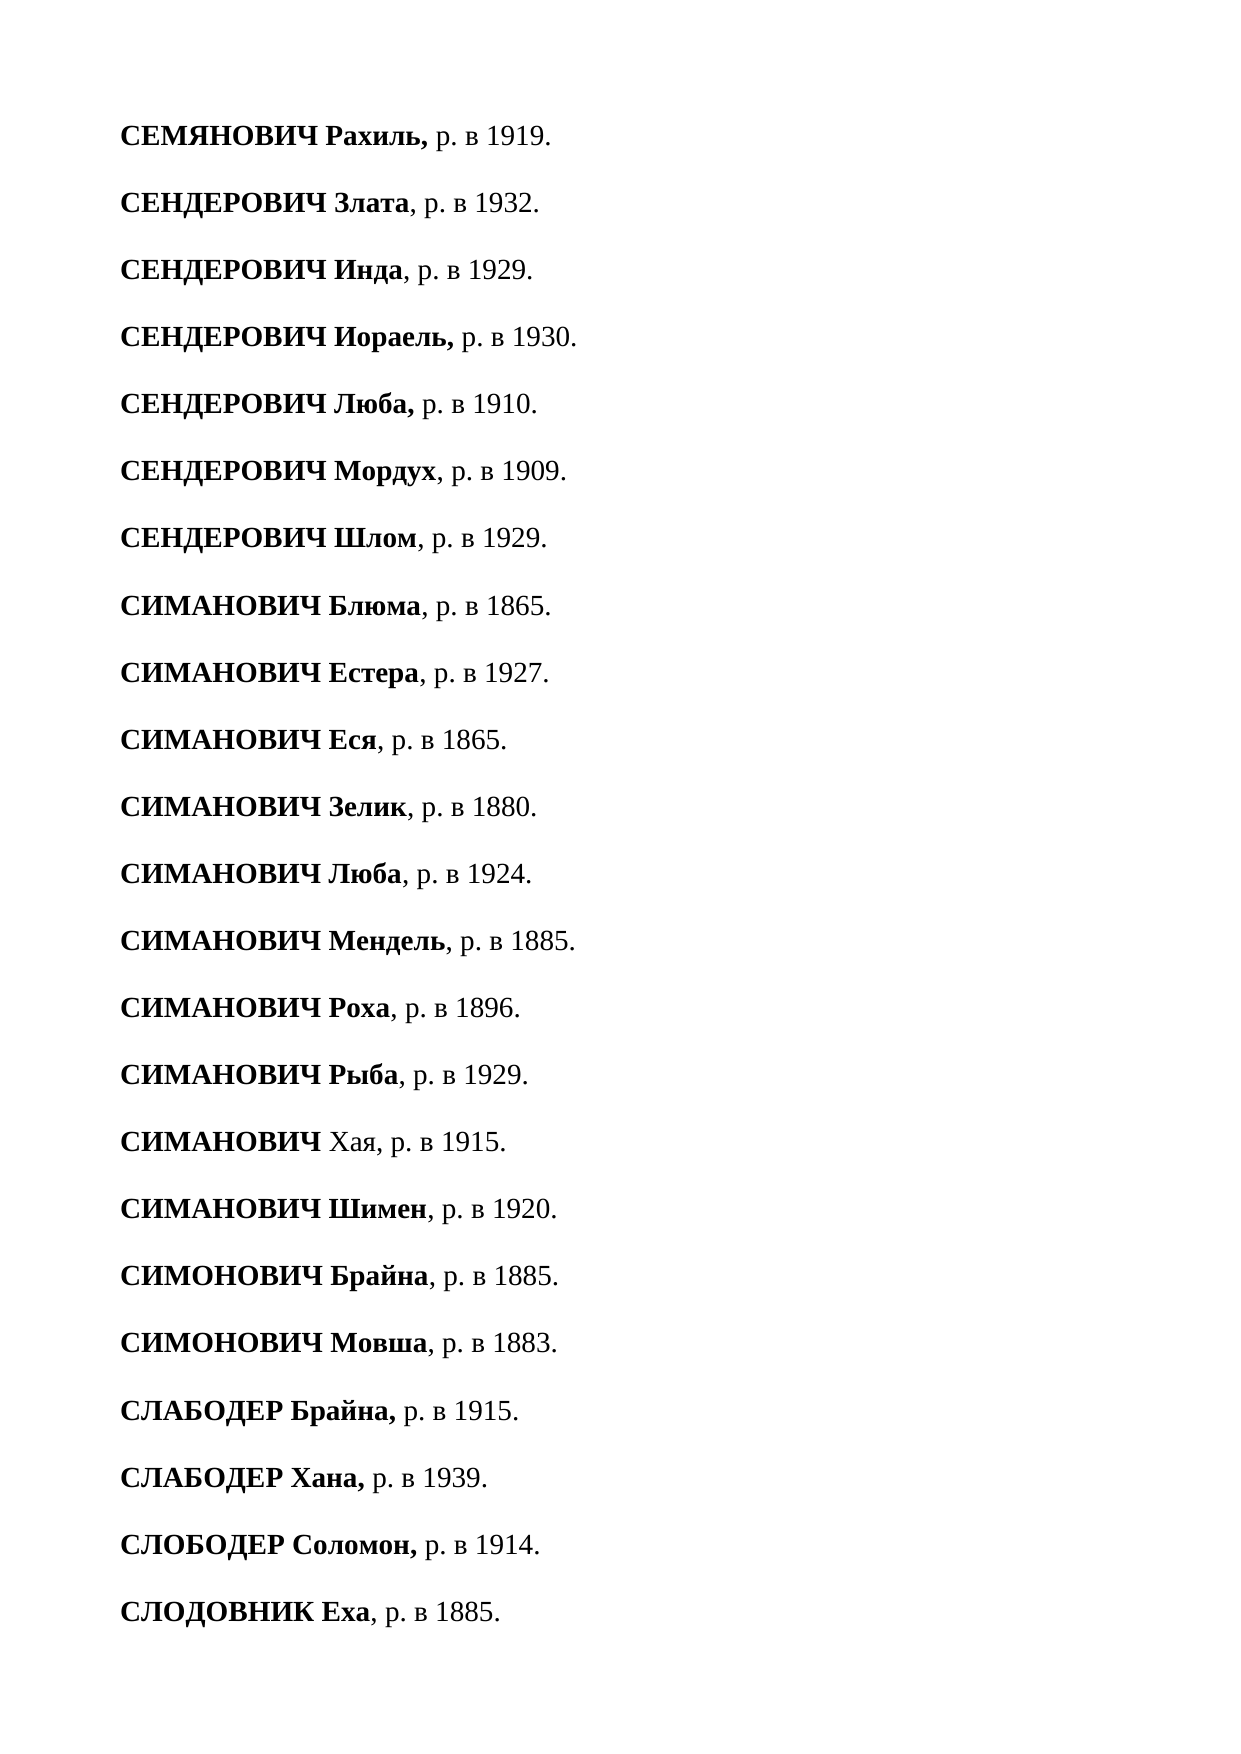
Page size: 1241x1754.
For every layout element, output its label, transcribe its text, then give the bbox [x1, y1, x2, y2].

text СЛАБОДЕР Хана, р. в 1939. [120, 1460, 1120, 1493]
text СИМАНОВИЧ Роха, р. в 1896. [120, 990, 1120, 1024]
text СИМАНОВИЧ Рыба, р. в 1929. [120, 1057, 1120, 1091]
text СЕНДЕРОВИЧ Люба, р. в 1910. [120, 386, 1120, 420]
text СИМАНОВИЧ Блюма, р. в 1865. [120, 588, 1120, 621]
text СИМАНОВИЧ Естера, р. в 1927. [120, 655, 1120, 688]
text СЕМЯНОВИЧ Рахиль, р. в 1919. [120, 118, 1120, 152]
text СИМОНОВИЧ Мовша, р. в 1883. [120, 1326, 1120, 1359]
text СЛОБОДЕР Соломон, р. в 1914. [120, 1527, 1120, 1560]
text СЕНДЕРОВИЧ Инда, р. в 1929. [120, 252, 1120, 286]
text СЕНДЕРОВИЧ Шлом, р. в 1929. [120, 521, 1120, 554]
text СИМАНОВИЧ Еся, р. в 1865. [120, 722, 1120, 755]
text СИМОНОВИЧ Брайна, р. в 1885. [120, 1258, 1120, 1292]
text СИМАНОВИЧ Хая, р. в 1915. [120, 1124, 1120, 1158]
text СЕНДЕРОВИЧ Злата, р. в 1932. [120, 185, 1120, 219]
text СЛАБОДЕР Брайна, р. в 1915. [120, 1393, 1120, 1426]
text СЕНДЕРОВИЧ Мордух, р. в 1909. [120, 453, 1120, 487]
text СЕНДЕРОВИЧ Иораель, р. в 1930. [120, 319, 1120, 353]
text СИМАНОВИЧ Шимен, р. в 1920. [120, 1191, 1120, 1225]
text СЛОДОВНИК Еха, р. в 1885. [120, 1594, 1120, 1627]
text СИМАНОВИЧ Люба, р. в 1924. [120, 856, 1120, 889]
text СИМАНОВИЧ Зелик, р. в 1880. [120, 789, 1120, 822]
text СИМАНОВИЧ Мендель, р. в 1885. [120, 923, 1120, 957]
